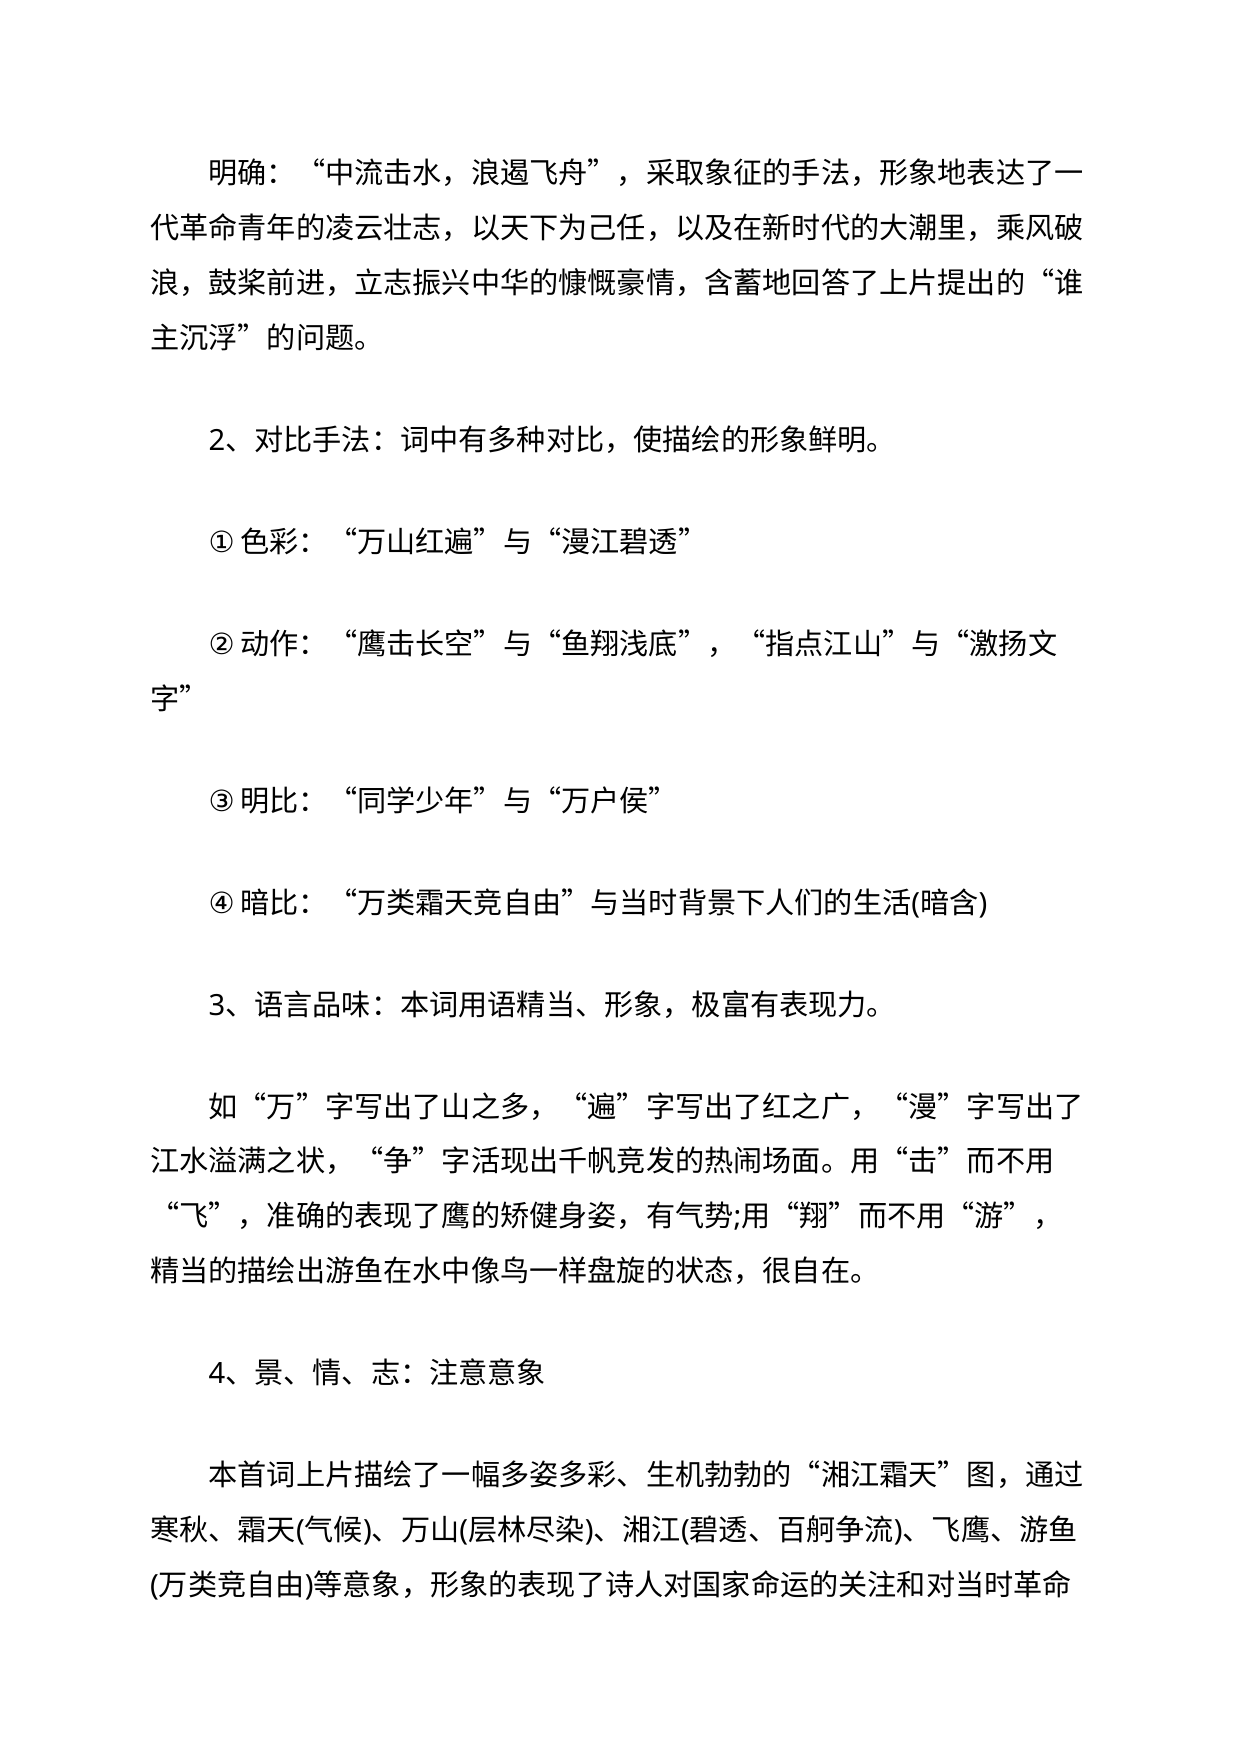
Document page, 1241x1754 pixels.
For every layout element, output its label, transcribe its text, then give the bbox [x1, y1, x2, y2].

text ④暗比：“万类霜天竞自由”与当时背景下人们的生活(暗含) [150, 879, 1090, 922]
text 3、语言品味：本词用语精当、形象，极富有表现力。 [150, 981, 1090, 1023]
text ②动作：“鹰击长空”与“鱼翔浅底”，“指点江山”与“激扬文字” [150, 620, 1090, 718]
text 明确：“中流击水，浪遏飞舟”，采取象征的手法，形象地表达了一代革命青年的凌云壮志，以天下为己任，以及在新时代的大潮里，乘风破浪，鼓桨前进，立志振兴中华的慷慨豪情，含蓄地回答了上片提出的“谁主沉浮”的问题。 [150, 150, 1090, 357]
text 2、对比手法：词中有多种对比，使描绘的形象鲜明。 [150, 416, 1090, 459]
text ①色彩：“万山红遍”与“漫江碧透” [150, 518, 1090, 561]
text 如“万”字写出了山之多，“遍”字写出了红之广，“漫”字写出了江水溢满之状，“争”字活现出千帆竞发的热闹场面。用“击”而不用“飞”，准确的表现了鹰的矫健身姿，有气势;用“翔”而不用“游”，精当的描绘出游鱼在水中像鸟一样盘旋的状态，很自在。 [150, 1083, 1090, 1290]
text 4、景、情、志：注意意象 [150, 1350, 1090, 1392]
text ③明比：“同学少年”与“万户侯” [150, 777, 1090, 819]
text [150, 1452, 1090, 1604]
